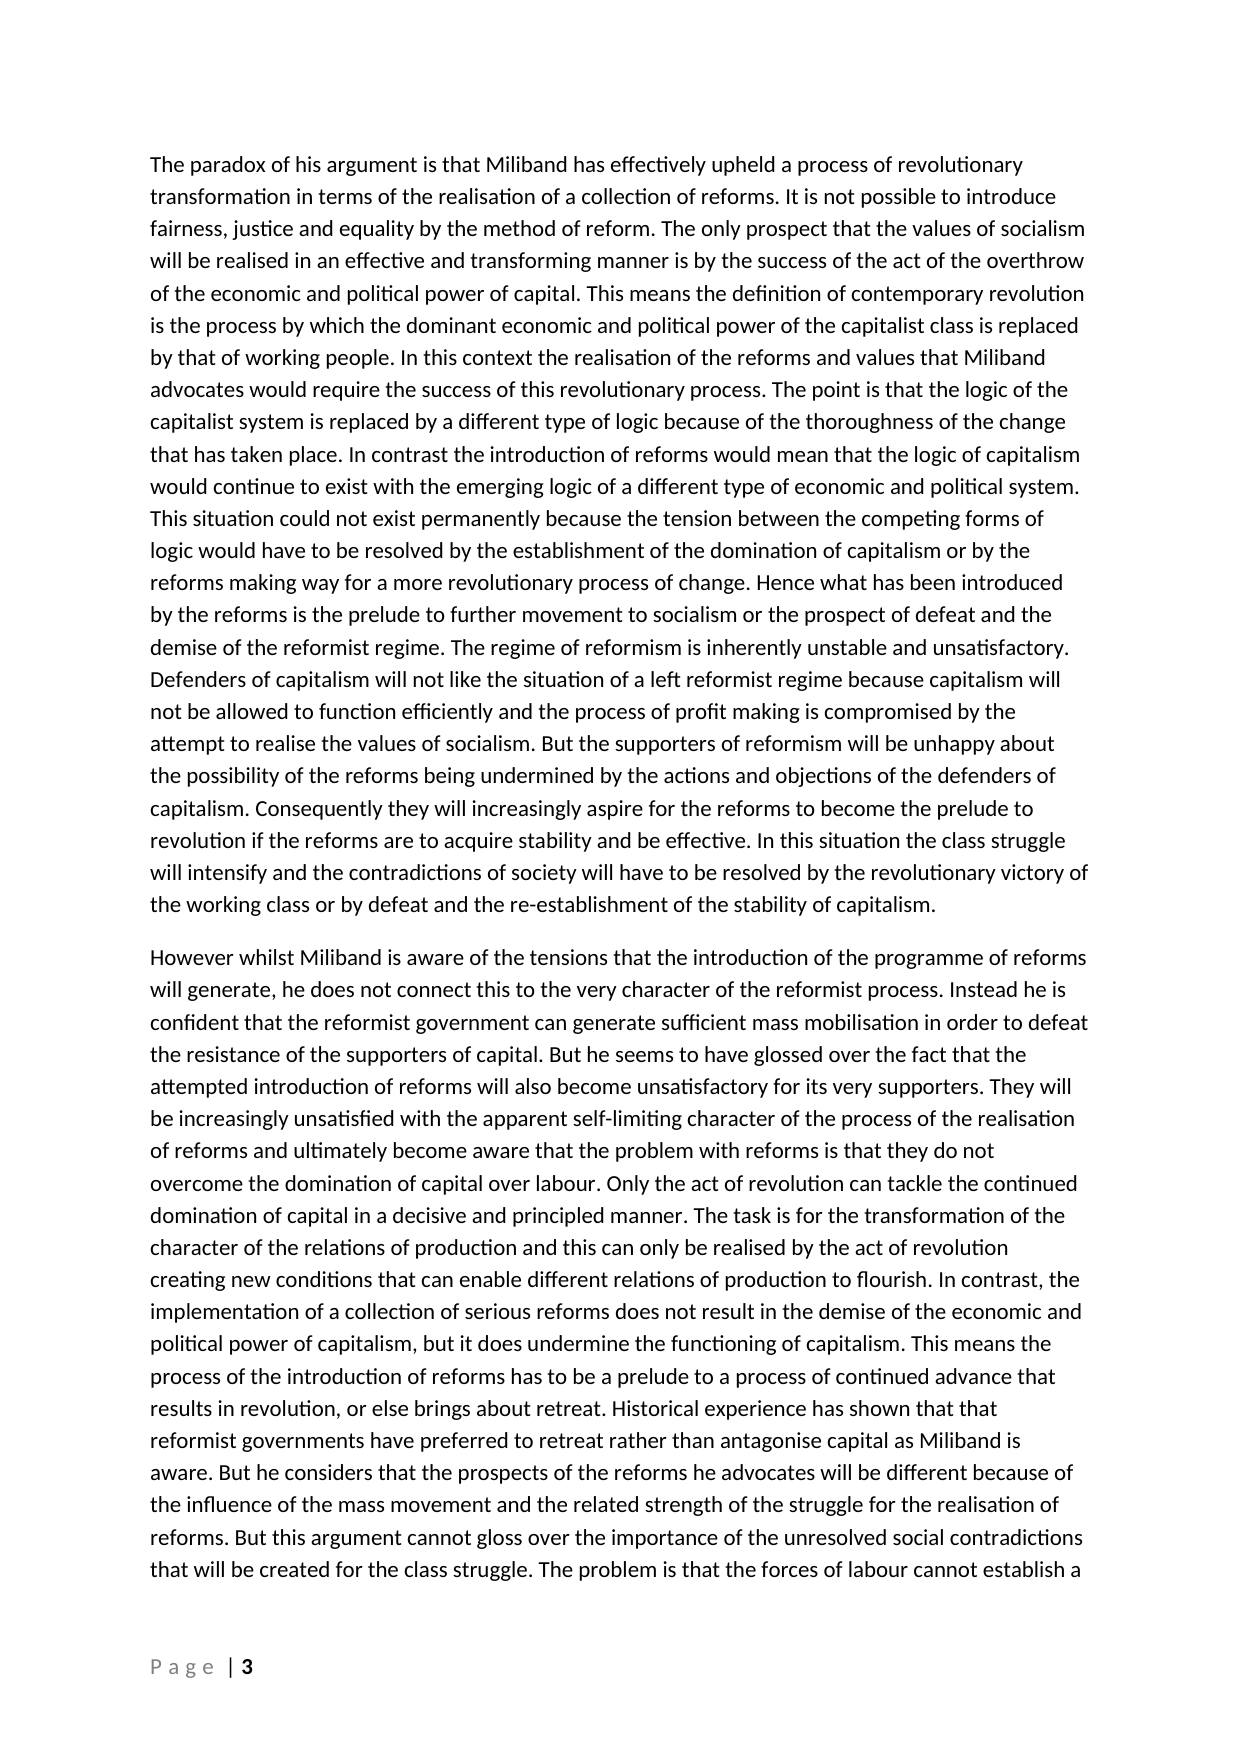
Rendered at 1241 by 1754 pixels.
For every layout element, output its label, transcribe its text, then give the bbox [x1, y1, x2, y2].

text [150, 943, 1090, 1583]
text The paradox of his argument is that Miliband has effectively upheld a process of revolutionary transformation in terms of the realisation of a collection of reforms. It is not possible to introduce fairness, justice and equality by the method of reform. The only prospect that the values of socialism will be realised in an effective and transforming manner is by the success of the act of the overthrow of the economic and political power of capital. This means the definition of contemporary revolution is the process by which the dominant economic and political power of the capitalist class is replaced by that of working people. In this context the realisation of the reforms and values that Miliband advocates would require the success of this revolutionary process. The point is that the logic of the capitalist system is replaced by a different type of logic because of the thoroughness of the change that has taken place. In contrast the introduction of reforms would mean that the logic of capitalism would continue to exist with the emerging logic of a different type of economic and political system. This situation could not exist permanently because the tension between the competing forms of logic would have to be resolved by the establishment of the domination of capitalism or by the reforms making way for a more revolutionary process of change. Hence what has been introduced by the reforms is the prelude to further movement to socialism or the prospect of defeat and the demise of the reformist regime. The regime of reformism is inherently unstable and unsatisfactory. Defenders of capitalism will not like the situation of a left reformist regime because capitalism will not be allowed to function efficiently and the process of profit making is compromised by the attempt to realise the values of socialism. But the supporters of reformism will be unhappy about the possibility of the reforms being undermined by the actions and objections of the defenders of capitalism. Consequently they will increasingly aspire for the reforms to become the prelude to revolution if the reforms are to acquire stability and be effective. In this situation the class struggle will intensify and the contradictions of society will have to be resolved by the revolutionary victory of the working class or by defeat and the re-establishment of the stability of capitalism. [150, 150, 1090, 918]
